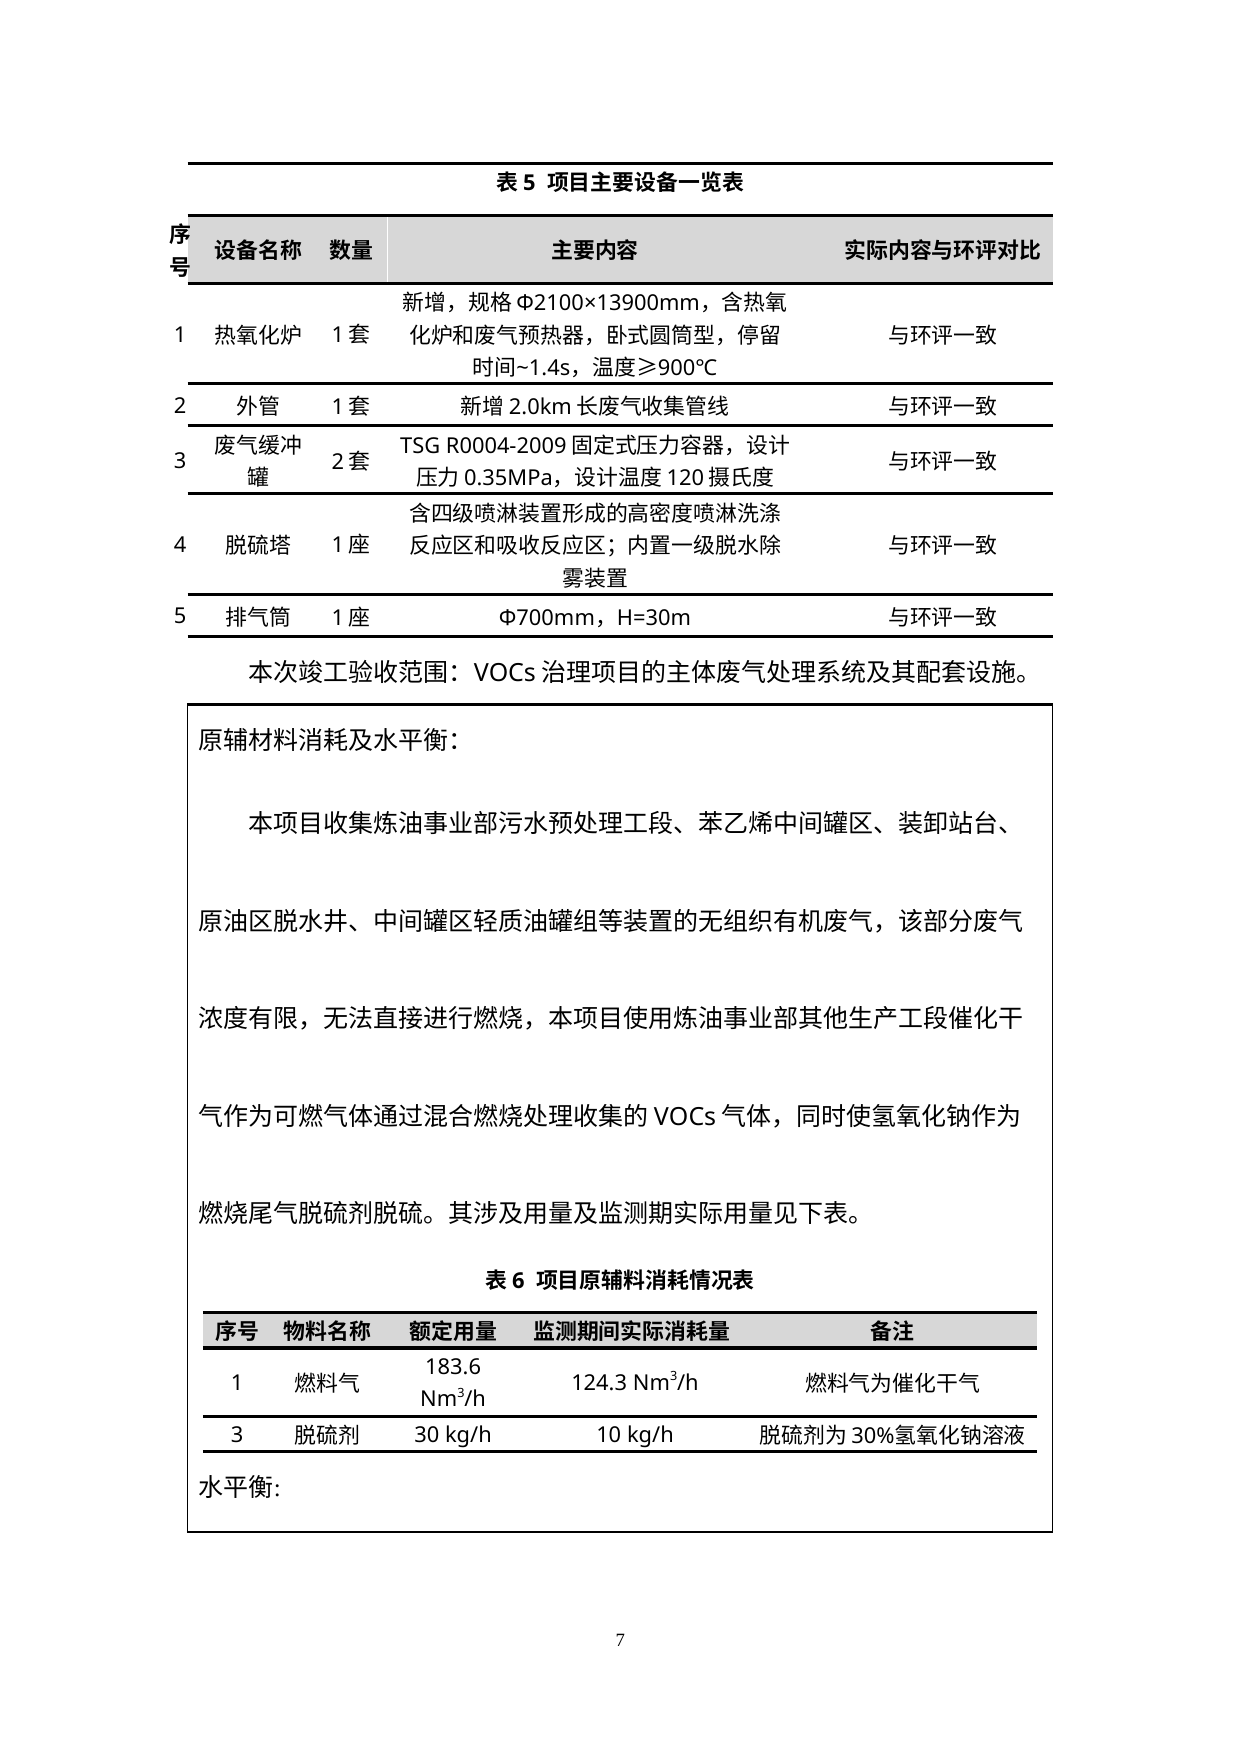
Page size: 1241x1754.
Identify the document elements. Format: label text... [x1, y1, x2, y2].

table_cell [188, 706, 1052, 1531]
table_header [188, 165, 1053, 214]
